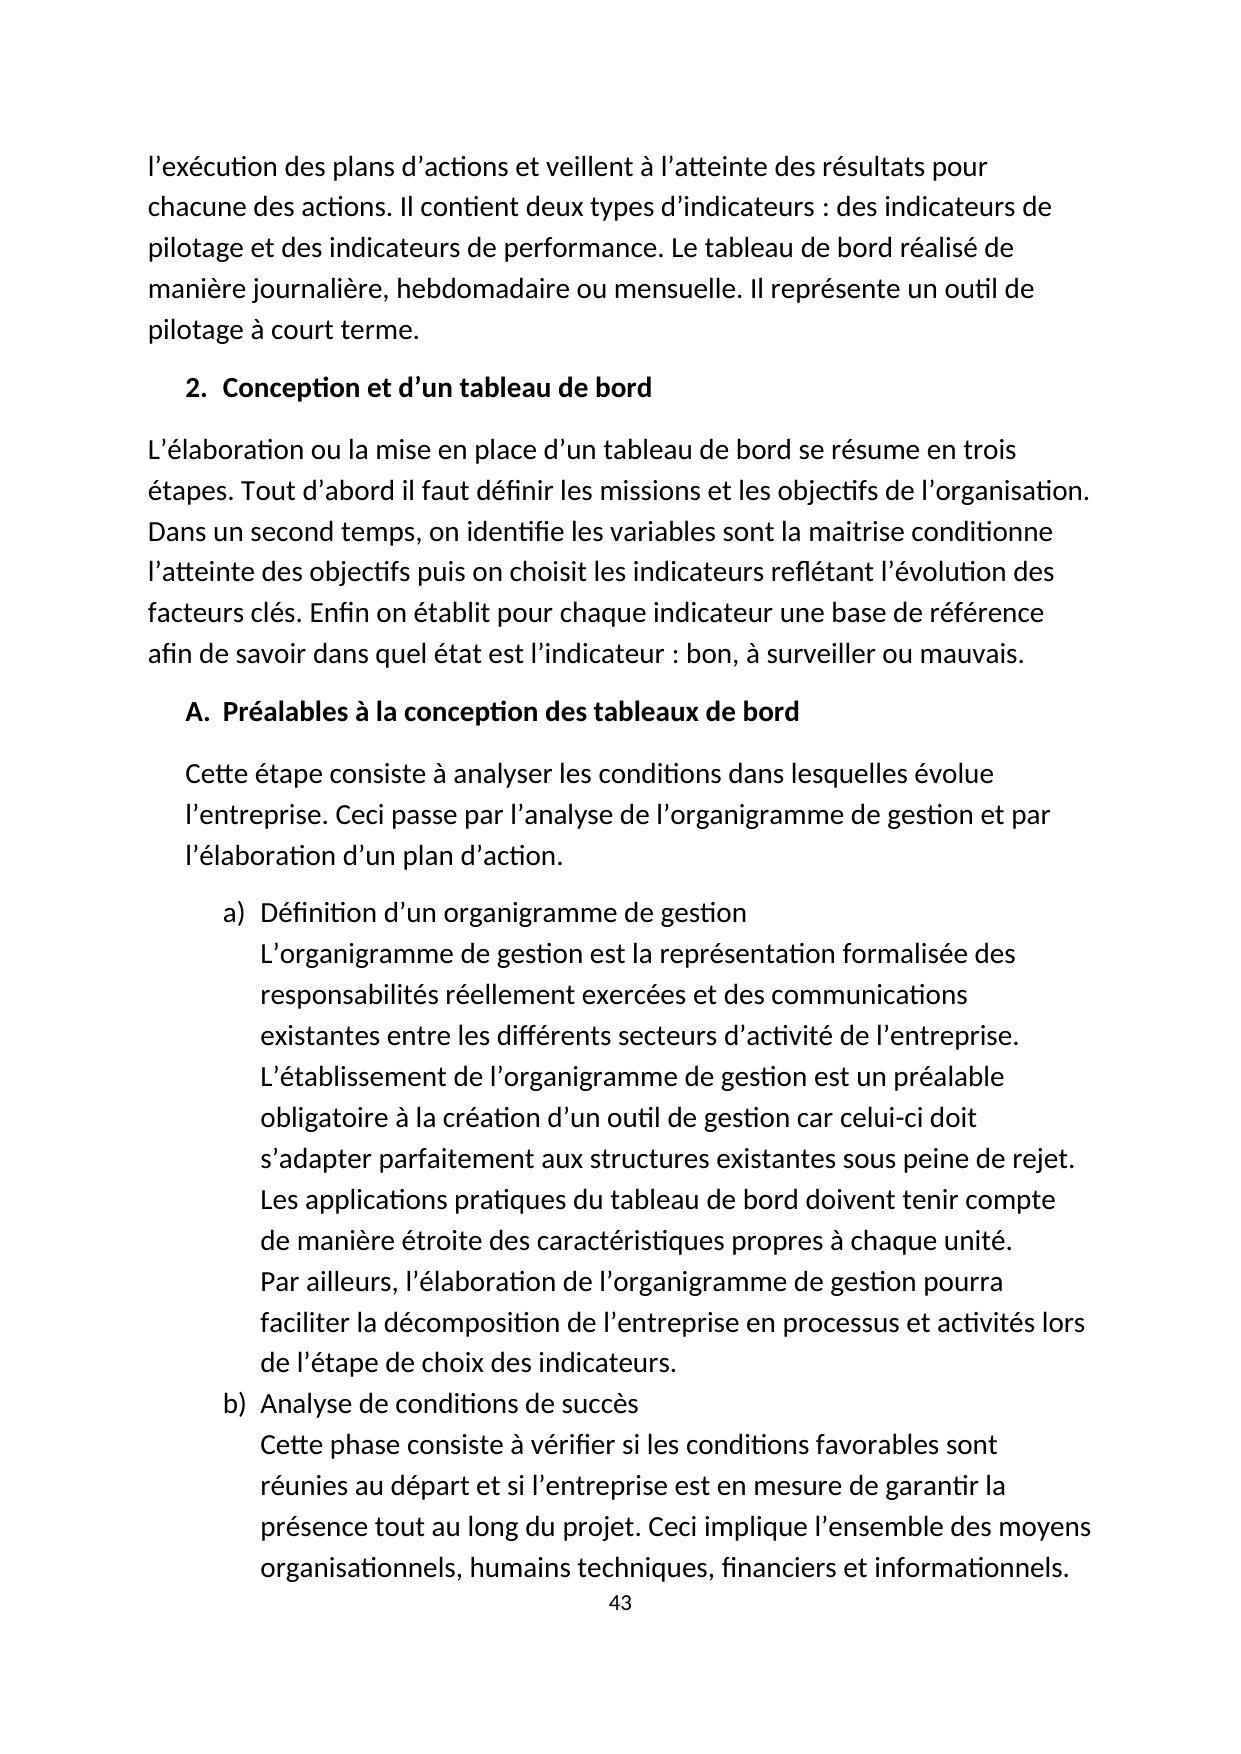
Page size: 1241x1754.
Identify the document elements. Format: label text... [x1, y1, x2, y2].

list Définition d’un organigramme de gestion [223, 894, 1093, 930]
list Par ailleurs, l’élaboration de l’organigramme de gestion pourra faciliter la décomposition de l’entreprise en processus et activités lors de l’étape de choix des indicateurs. [260, 1263, 1093, 1380]
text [148, 148, 1093, 347]
text Cette étape consiste à analyser les conditions dans lesquelles évolue l’entreprise. Ceci passe par l’analyse de l’organigramme de gestion et par l’élaboration d’un plan d’action. [185, 755, 1093, 872]
list Préalables à la conception des tableaux de bord [185, 693, 1093, 729]
list Conception et d’un tableau de bord [185, 369, 1093, 404]
text L’élaboration ou la mise en place d’un tableau de bord se résume en trois étapes. Tout d’abord il faut définir les missions et les objectifs de l’organisation. Dans un second temps, on identifie les variables sont la maitrise conditionne l’atteinte des objectifs puis on choisit les indicateurs reflétant l’évolution des facteurs clés. Enfin on établit pour chaque indicateur une base de référence afin de savoir dans quel état est l’indicateur : bon, à surveiller ou mauvais. [148, 431, 1093, 671]
list Analyse de conditions de succès [223, 1386, 1093, 1421]
list Cette phase consiste à vérifier si les conditions favorables sont réunies au départ et si l’entreprise est en mesure de garantir la présence tout au long du projet. Ceci implique l’ensemble des moyens organisationnels, humains techniques, financiers et informationnels. [260, 1426, 1093, 1585]
list L’organigramme de gestion est la représentation formalisée des responsabilités réellement exercées et des communications existantes entre les différents secteurs d’activité de l’entreprise. L’établissement de l’organigramme de gestion est un préalable obligatoire à la création d’un outil de gestion car celui-ci doit s’adapter parfaitement aux structures existantes sous peine de rejet. Les applications pratiques du tableau de bord doivent tenir compte de manière étroite des caractéristiques propres à chaque unité. [260, 935, 1093, 1257]
